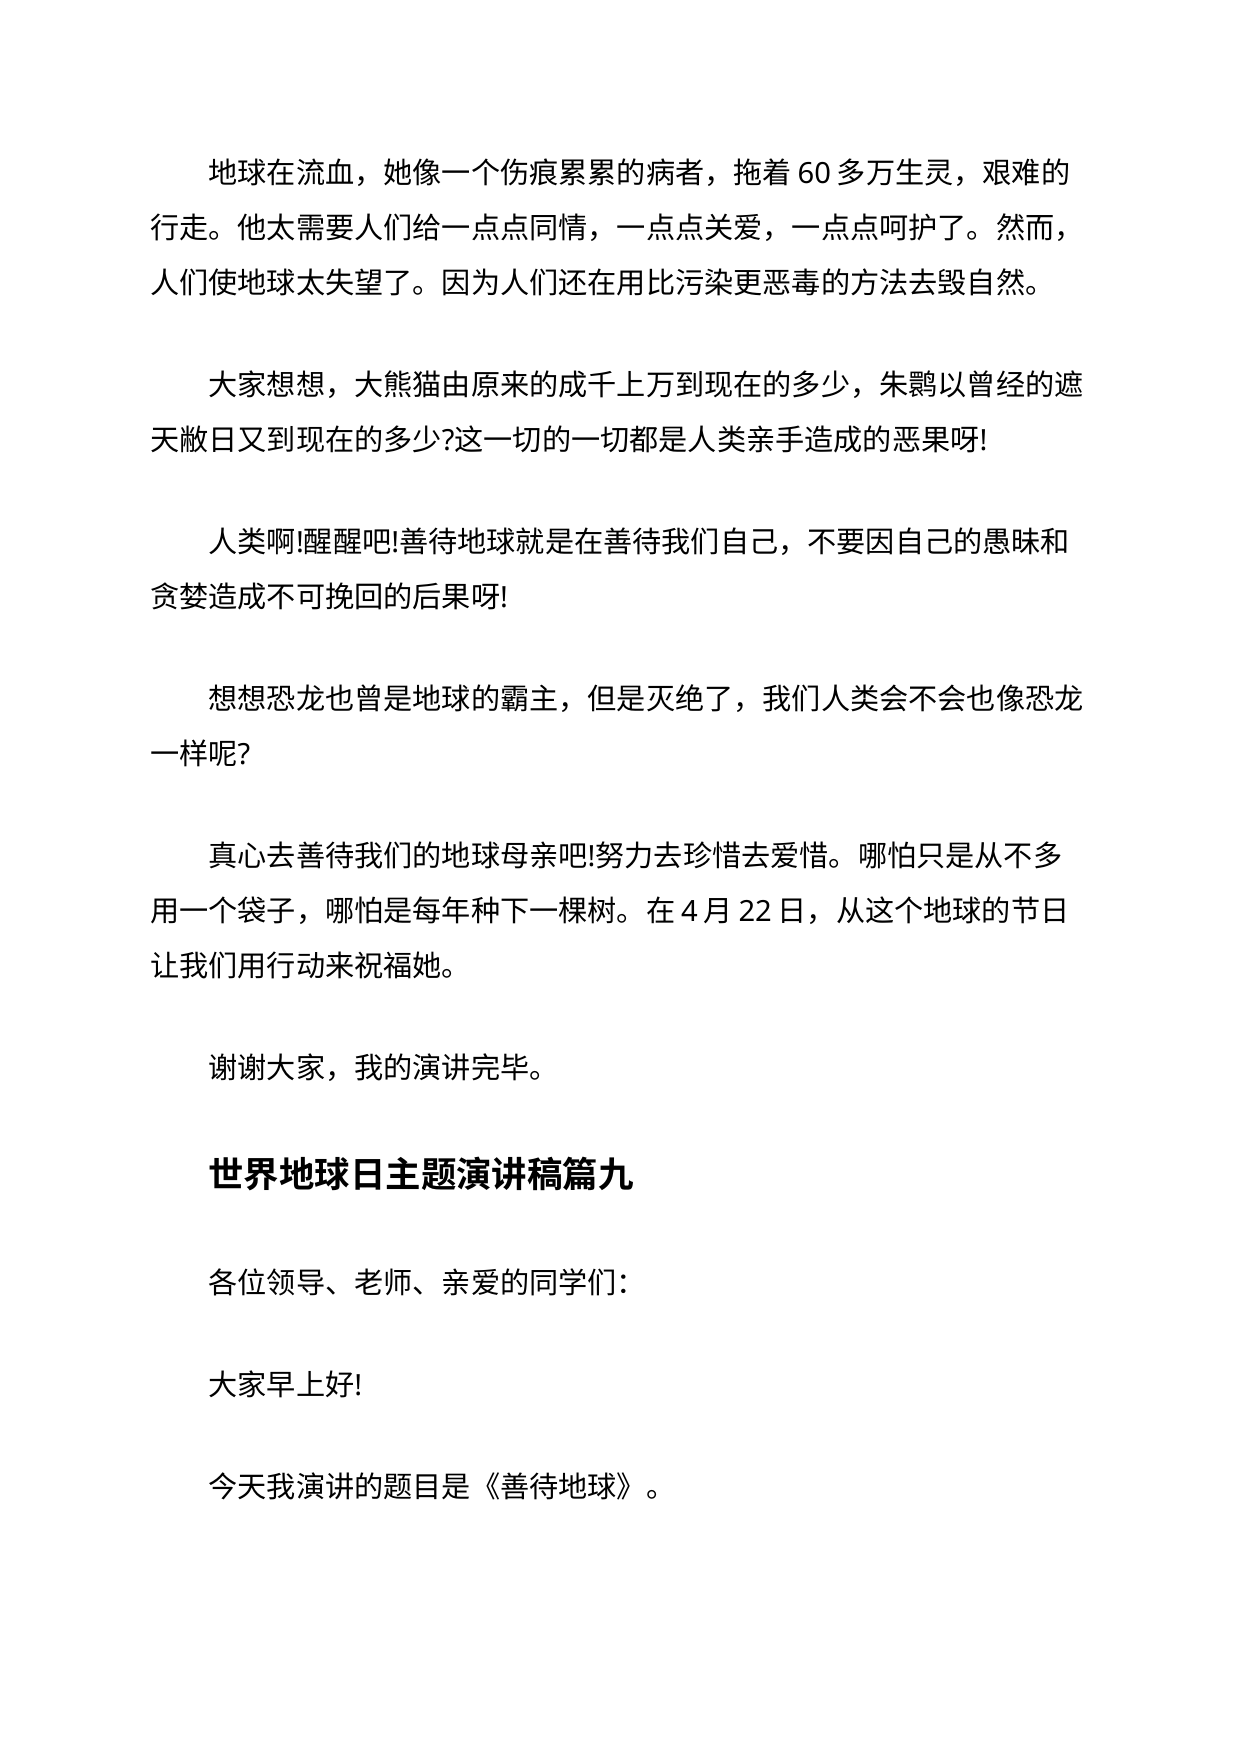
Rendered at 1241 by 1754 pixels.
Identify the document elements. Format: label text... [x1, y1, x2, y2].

text 谢谢大家，我的演讲完毕。 [150, 1044, 1090, 1086]
text 今天我演讲的题目是《善待地球》。 [150, 1463, 1090, 1505]
text 真心去善待我们的地球母亲吧!努力去珍惜去爱惜。哪怕只是从不多用一个袋子，哪怕是每年种下一棵树。在4月22日，从这个地球的节日让我们用行动来祝福她。 [150, 832, 1090, 985]
text 地球在流血，她像一个伤痕累累的病者，拖着60多万生灵，艰难的行走。他太需要人们给一点点同情，一点点关爱，一点点呵护了。然而，人们使地球太失望了。因为人们还在用比污染更恶毒的方法去毁自然。 [150, 150, 1090, 302]
text 各位领导、老师、亲爱的同学们： [150, 1259, 1090, 1302]
text 想想恐龙也曾是地球的霸主，但是灭绝了，我们人类会不会也像恐龙一样呢? [150, 676, 1090, 773]
text 人类啊!醒醒吧!善待地球就是在善待我们自己，不要因自己的愚昧和贪婪造成不可挽回的后果呀! [150, 518, 1090, 616]
text 世界地球日主题演讲稿篇九 [150, 1146, 1090, 1197]
text 大家想想，大熊猫由原来的成千上万到现在的多少，朱鹮以曾经的遮天敝日又到现在的多少?这一切的一切都是人类亲手造成的恶果呀! [150, 362, 1090, 459]
text 大家早上好! [150, 1361, 1090, 1403]
